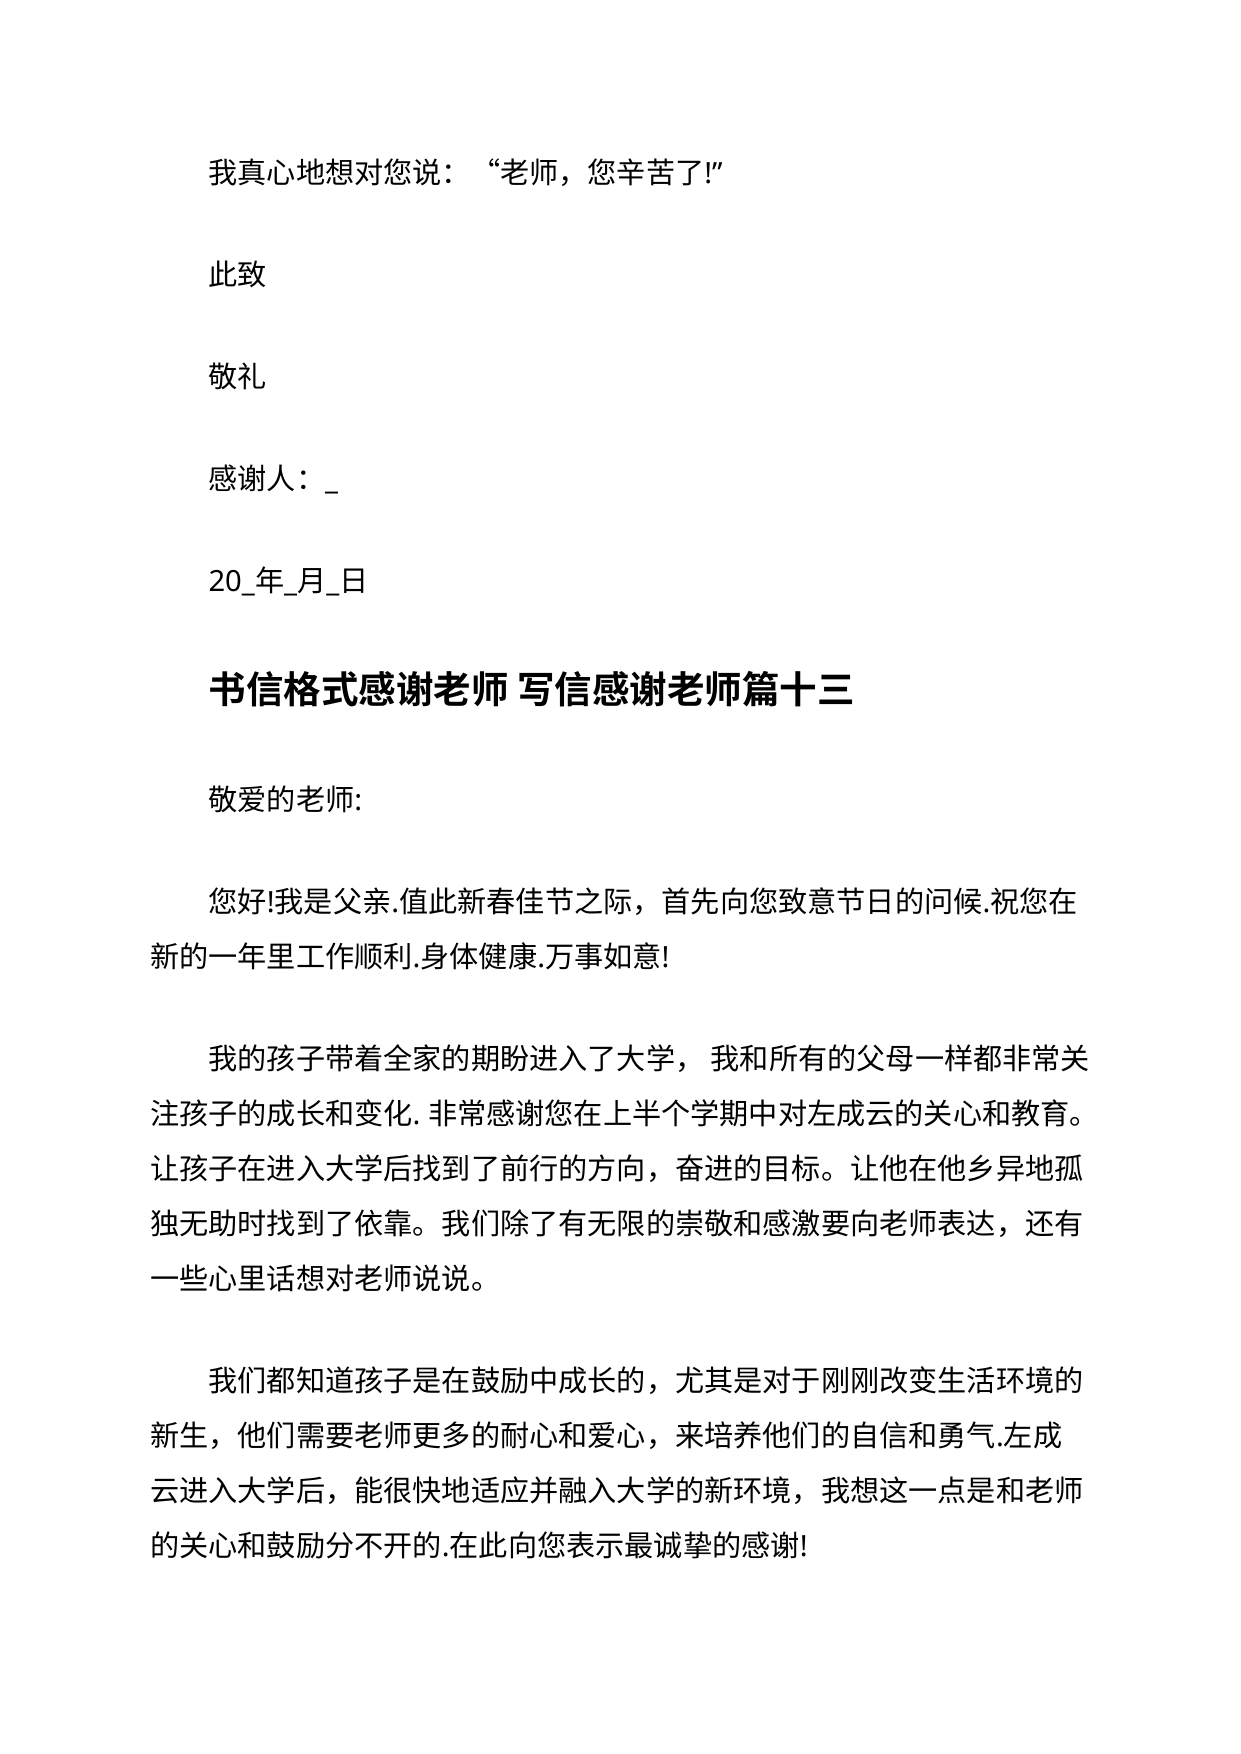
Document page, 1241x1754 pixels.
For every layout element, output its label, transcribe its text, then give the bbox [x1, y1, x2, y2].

text 您好!我是父亲.值此新春佳节之际，首先向您致意节日的问候.祝您在新的一年里工作顺利.身体健康.万事如意! [150, 879, 1090, 976]
text 敬爱的老师: [150, 777, 1090, 819]
text 感谢人：_ [150, 456, 1090, 498]
text 我的孩子带着全家的期盼进入了大学， 我和所有的父母一样都非常关注孩子的成长和变化. 非常感谢您在上半个学期中对左成云的关心和教育。让孩子在进入大学后找到了前行的方向，奋进的目标。让他在他乡异地孤独无助时找到了依靠。我们除了有无限的崇敬和感激要向老师表达，还有一些心里话想对老师说说。 [150, 1036, 1090, 1298]
text 敬礼 [150, 354, 1090, 396]
text 书信格式感谢老师 写信感谢老师篇十三 [150, 659, 1090, 714]
text 20_年_月_日 [150, 557, 1090, 600]
text 我们都知道孩子是在鼓励中成长的，尤其是对于刚刚改变生活环境的新生，他们需要老师更多的耐心和爱心，来培养他们的自信和勇气.左成云进入大学后，能很快地适应并融入大学的新环境，我想这一点是和老师的关心和鼓励分不开的.在此向您表示最诚挚的感谢! [150, 1357, 1090, 1564]
text 我真心地想对您说：“老师，您辛苦了!” [150, 150, 1090, 192]
text 此致 [150, 252, 1090, 294]
